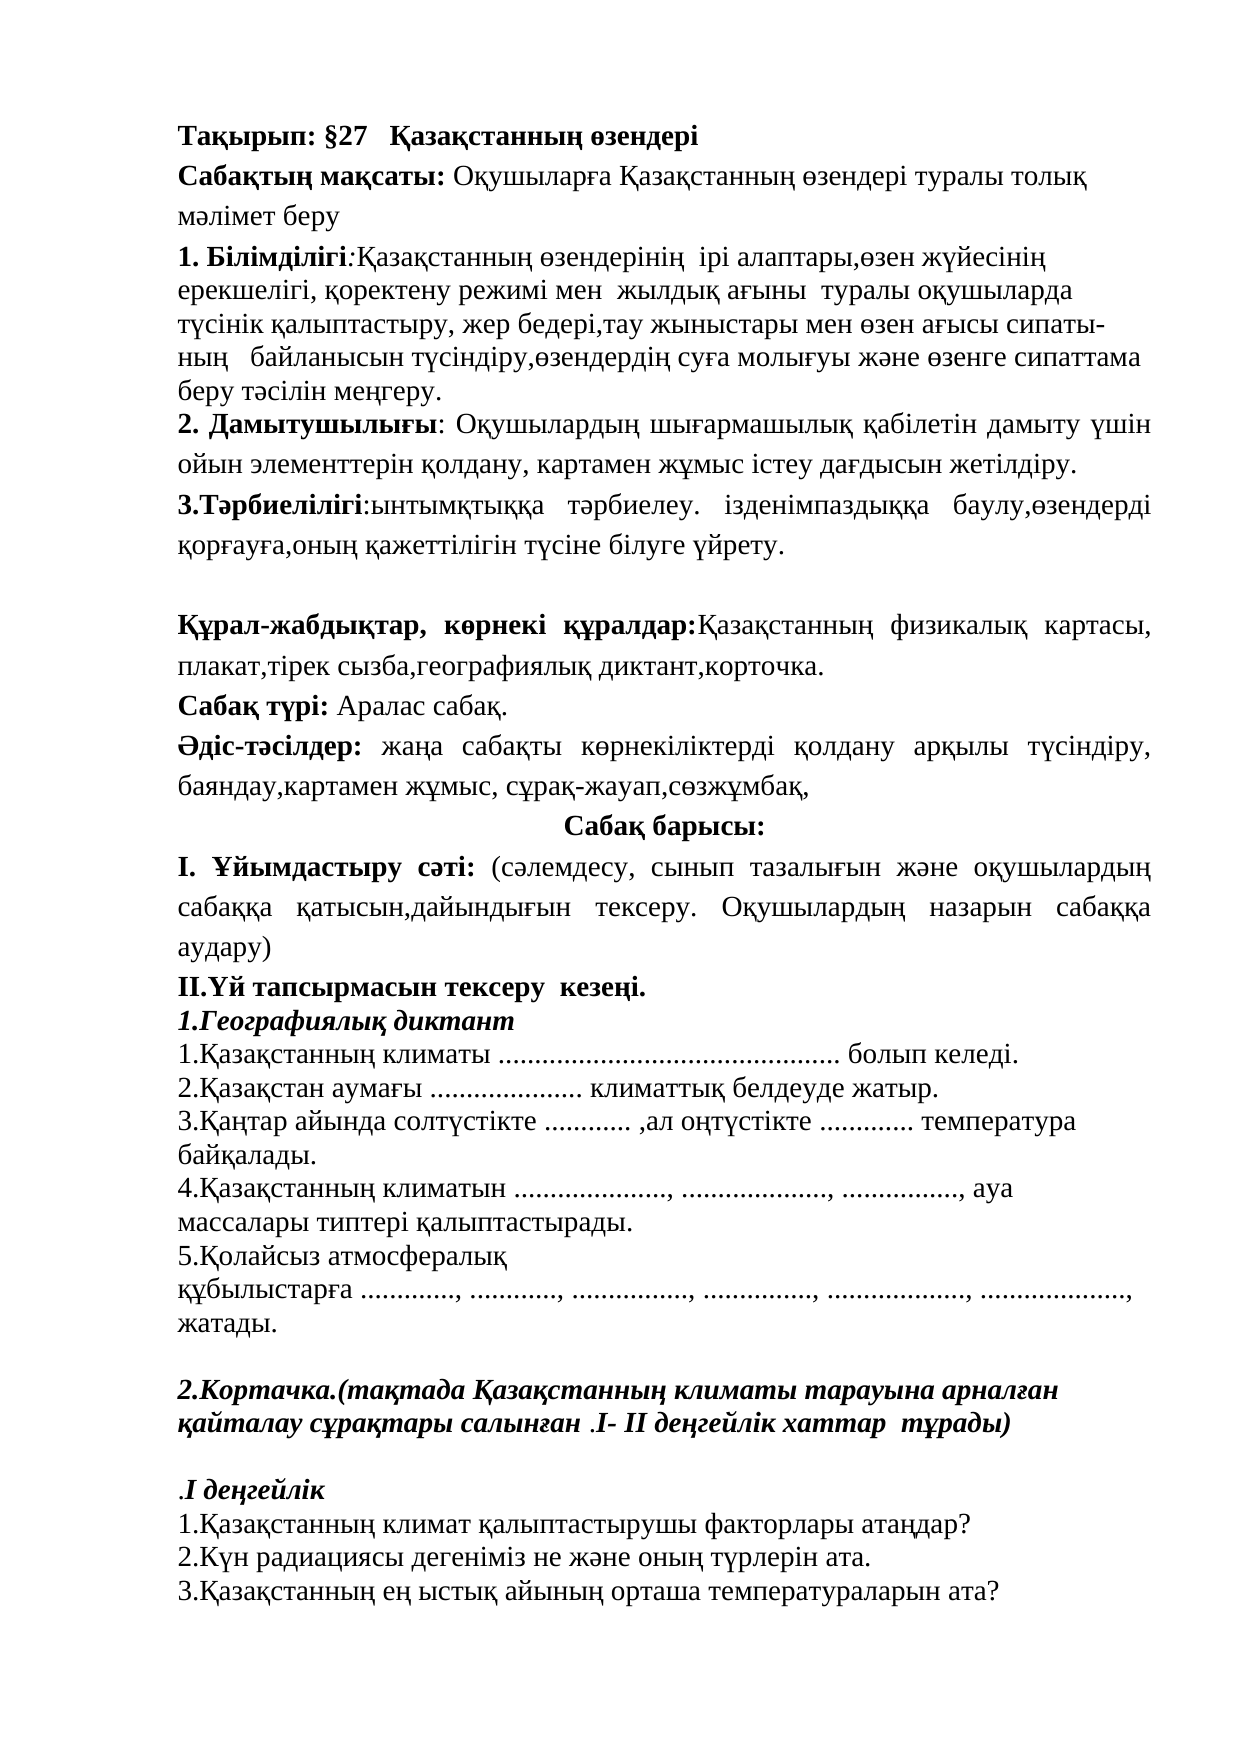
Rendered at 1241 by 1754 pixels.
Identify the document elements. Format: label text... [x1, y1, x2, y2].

text Тақырып: §27 Қазақстанның өзендері [177, 118, 1152, 152]
text 2.Қазақстан аумағы ..................... климаттық белдеуде жатыр. [177, 1070, 1152, 1103]
text Әдіс-тәсілдер: жаңа сабақты көрнекіліктерді қолдану арқылы түсіндіру, баяндау,картамен жұмыс, сұрақ-жауап,сөзжұмбақ, [177, 728, 1152, 802]
text 3.Қазақстанның ең ыстық айының орташа температураларын ата? [177, 1573, 1152, 1607]
text 3.Тәрбиелілігі:ынтымқтыққа тәрбиелеу. ізденімпаздыққа баулу,өзендерді қорғауға,оның қажеттілігін түсіне білуге үйрету. [177, 487, 1152, 561]
text 3.Қаңтар айында солтүстікте ............ ,ал оңтүстікте ............. температура байқалады. [177, 1103, 1152, 1171]
text Сабақ барысы: [177, 808, 1152, 842]
text 1. Білімділігі:Қазақстанның өзендерінің ірі алаптары,өзен жүйесінің ерекшелігі, қоректену режимі мен жылдық ағыны туралы оқушыларда түсінік қалыптастыру, жер бедері,тау жыныстары мен өзен ағысы сипаты- ның байланысын түсіндіру,өзендердің суға молығуы және өзенге сипаттама беру тәсілін меңгеру. [177, 239, 1152, 406]
text 4.Қазақстанның климатын ....................., ...................., ................, ауа массалары типтері қалыптастырады. [177, 1171, 1152, 1238]
text .I деңгейлік [177, 1472, 1152, 1506]
text 2.Кортачка.(тақтада Қазақстанның климаты тарауына арналған қайталау сұрақтары салынған .I- II деңгейлік хаттар тұрады) [177, 1372, 1152, 1439]
text 1.Қазақстанның климаты ............................................... болып келеді. [177, 1036, 1152, 1070]
text 1.Географиялық диктант [177, 1003, 1152, 1036]
text І. Ұйымдастыру сәті: (сәлемдесу, сынып тазалығын және оқушылардың сабаққа қатысын,дайындығын тексеру. Оқушылардың назарын сабаққа аудару) [177, 849, 1152, 963]
text Сабақтың мақсаты: Оқушыларға Қазақстанның өзендері туралы толық мәлімет беру [177, 158, 1152, 232]
text 2.Күн радиациясы дегеніміз не және оның түрлерін ата. [177, 1539, 1152, 1573]
text Сабақ түрі: Аралас сабақ. [177, 688, 1152, 721]
text Құрал-жабдықтар, көрнекі құралдар:Қазақстанның физикалық картасы, плакат,тірек сызба,географиялық диктант,корточка. [177, 607, 1152, 681]
text 5.Қолайсыз атмосфералық құбылыстарға ............., ............, ................, ..............., ..................., ...................., жатады. [177, 1238, 1152, 1338]
text 2. Дамытушылығы: Оқушылардың шығармашылық қабілетін дамыту үшін ойын элементтерін қолдану, картамен жұмыс істеу дағдысын жетілдіру. [177, 406, 1152, 480]
text II.Үй тапсырмасын тексеру кезеңі. [177, 969, 1152, 1003]
text 1.Қазақстанның климат қалыптастырушы факторлары атаңдар? [177, 1506, 1152, 1539]
